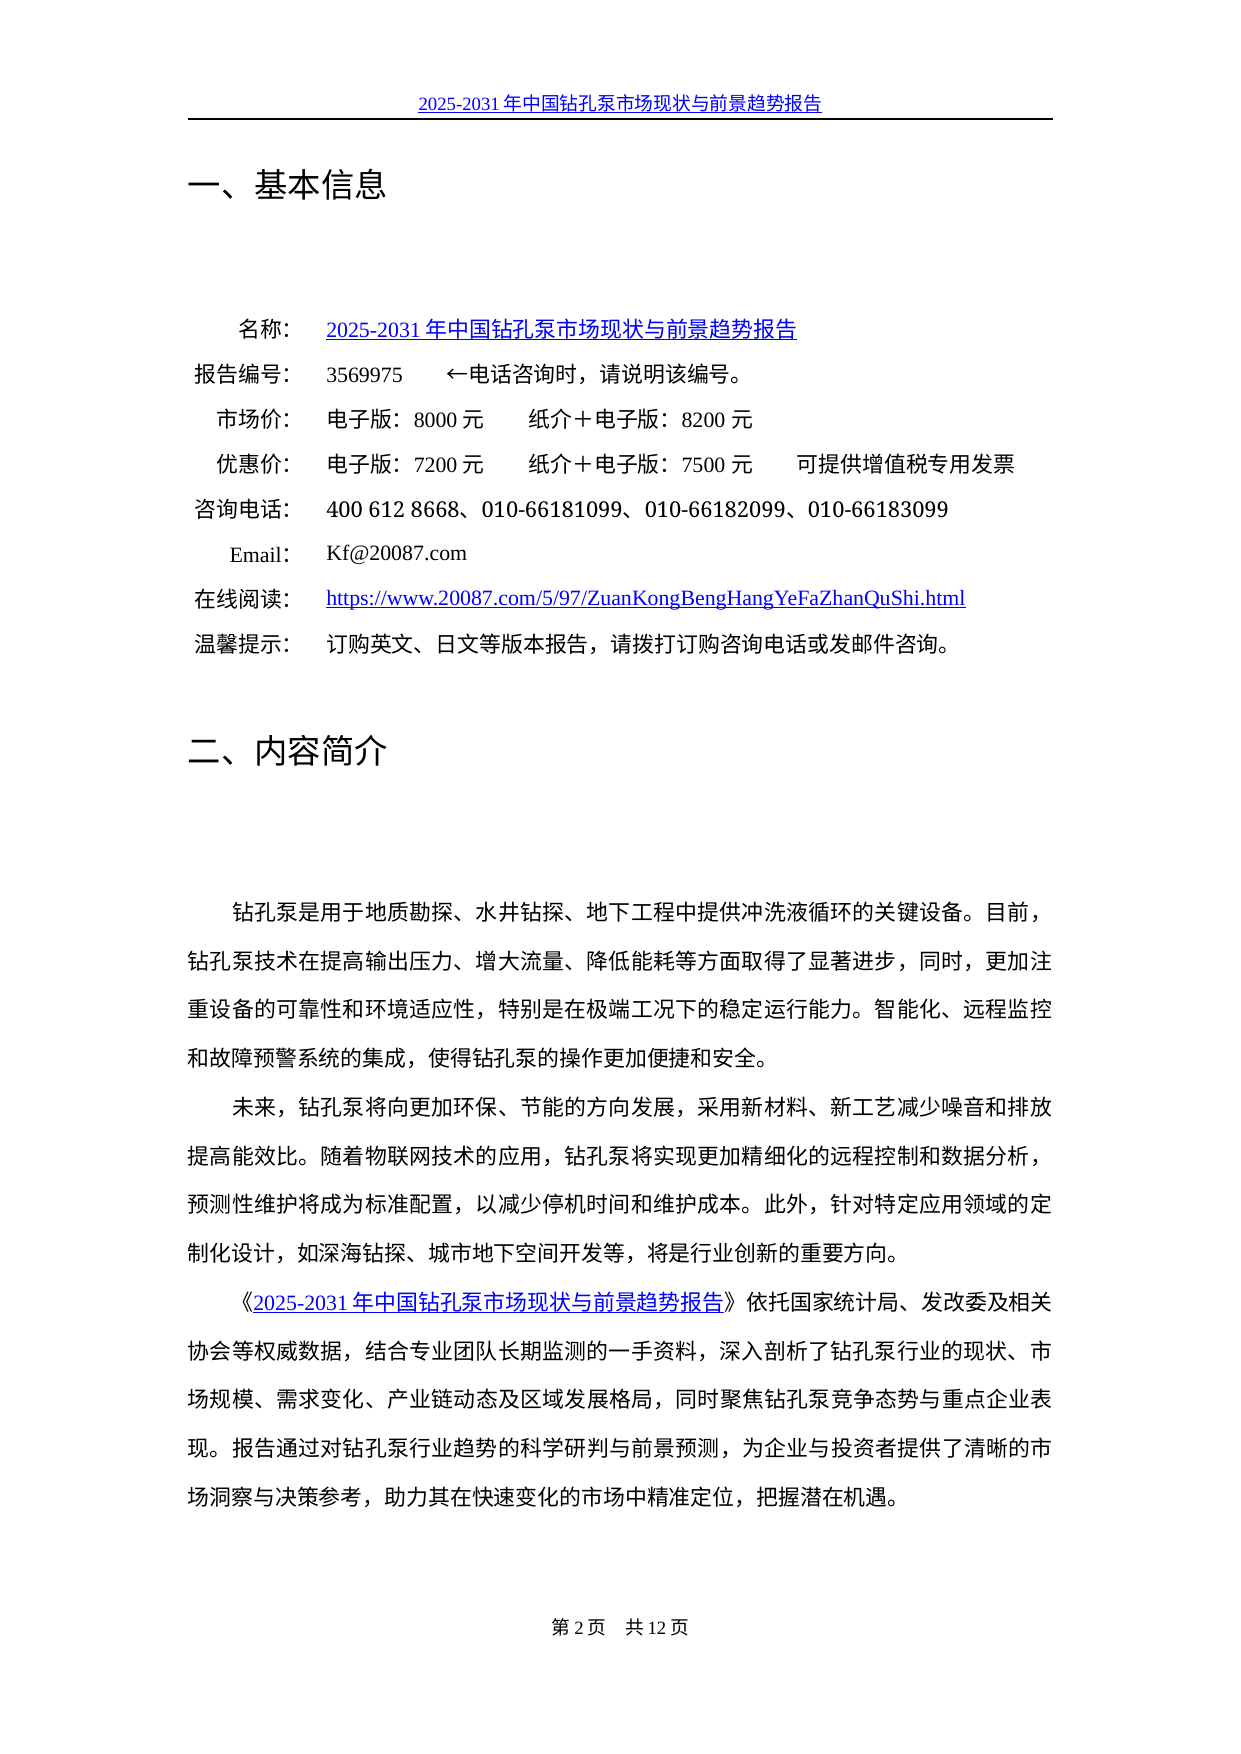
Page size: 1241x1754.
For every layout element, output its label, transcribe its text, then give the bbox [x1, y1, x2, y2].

table_cell 400 612 8668、010-66181099、010-66182099、010-66183099 [315, 492, 1073, 537]
table_header 名称： [167, 312, 315, 357]
table_cell 报告编号： [167, 357, 315, 402]
table_cell 电子版：7200 元 纸介＋电子版：7500 元 可提供增值税专用发票 [315, 447, 1073, 492]
table_cell 电子版：8000 元 纸介＋电子版：8200 元 [315, 402, 1073, 447]
table_cell 温馨提示： [167, 627, 315, 672]
table_cell 订购英文、日文等版本报告，请拨打订购咨询电话或发邮件咨询。 [315, 627, 1073, 672]
table_cell Kf@20087.com [315, 537, 1073, 582]
table_cell Email： [167, 537, 315, 582]
table_cell [315, 582, 1073, 627]
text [187, 894, 1053, 1512]
table_cell 在线阅读： [167, 582, 315, 627]
table_cell 3569975 ←电话咨询时，请说明该编号。 [315, 357, 1073, 402]
table_cell 市场价： [167, 402, 315, 447]
table_cell 咨询电话： [167, 492, 315, 537]
title 二、内容简介 [187, 717, 1053, 782]
table_header 2025-2031年中国钻孔泵市场现状与前景趋势报告 [315, 312, 1073, 357]
title 一、基本信息 [187, 150, 1053, 215]
table_cell 优惠价： [167, 447, 315, 492]
